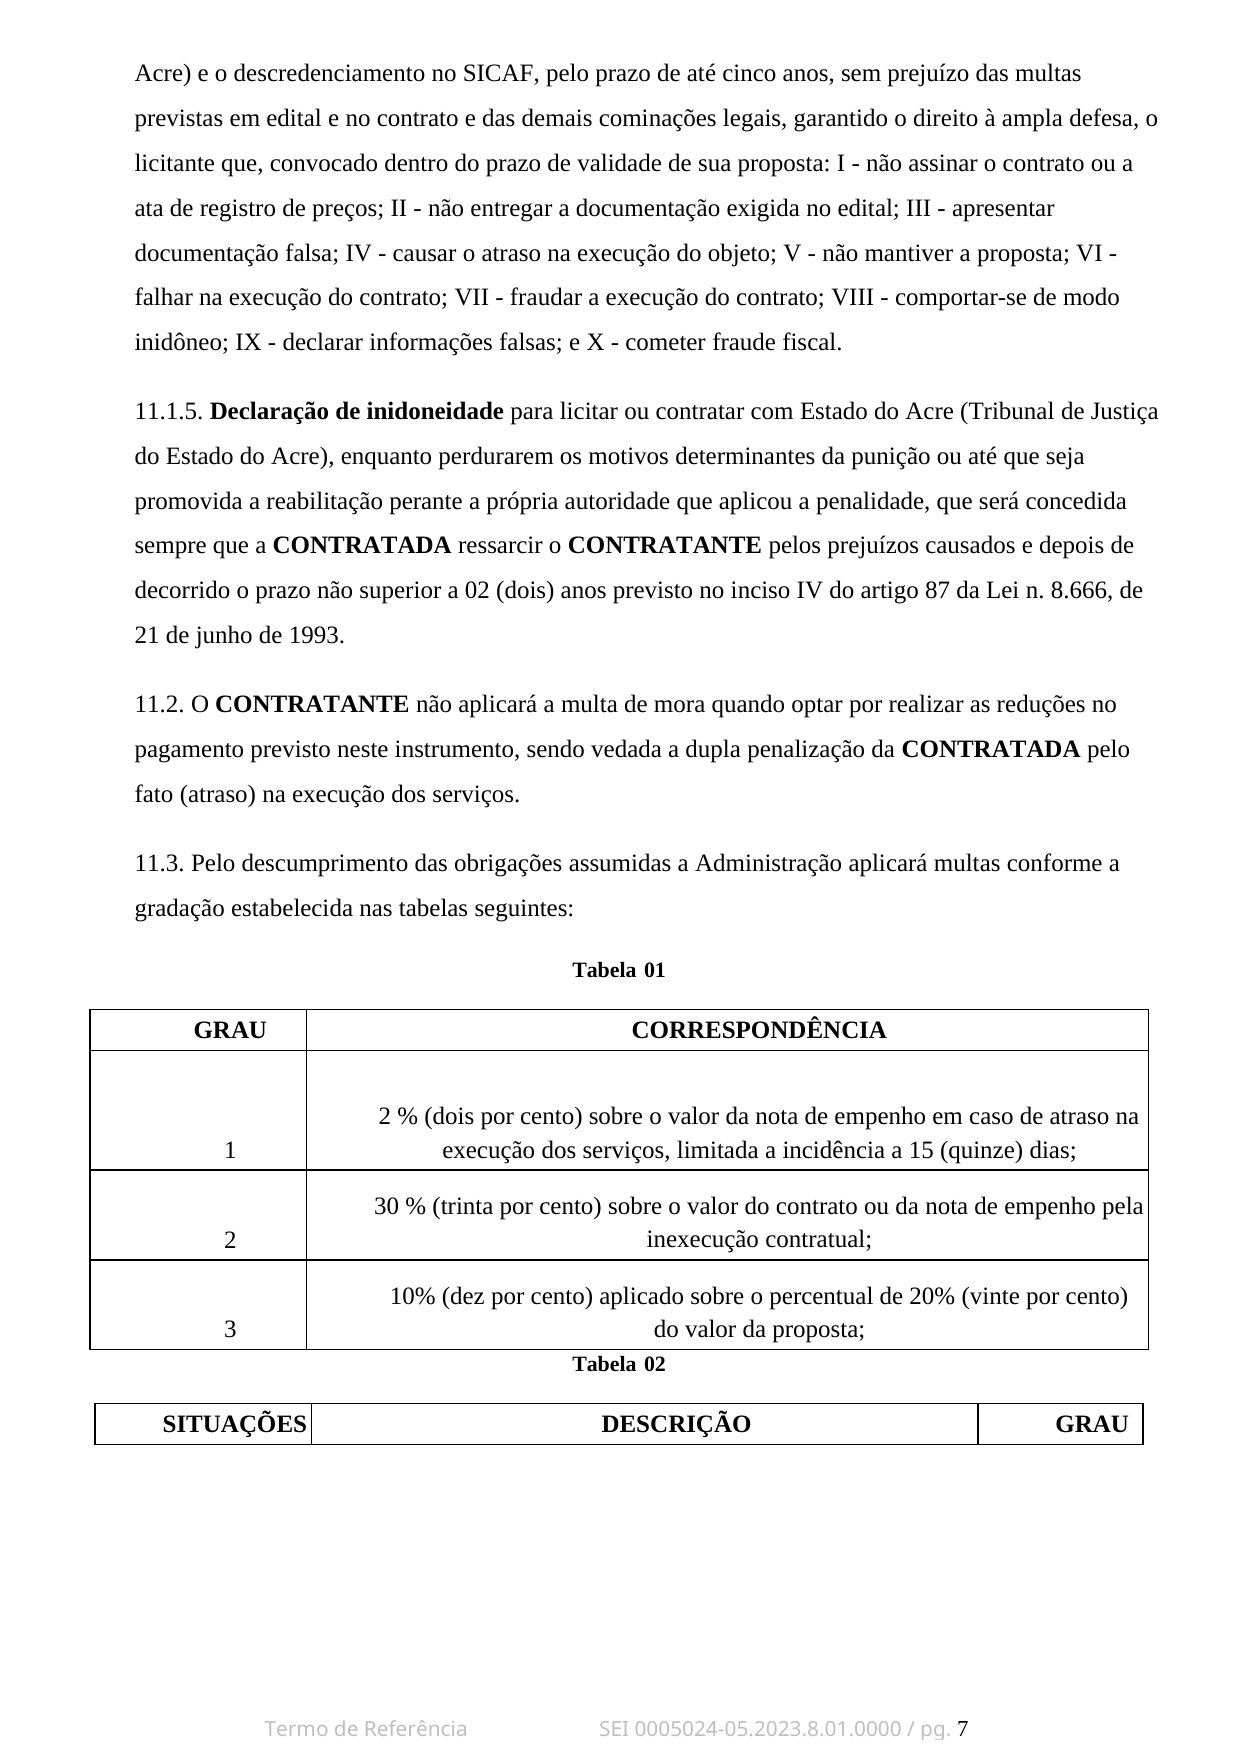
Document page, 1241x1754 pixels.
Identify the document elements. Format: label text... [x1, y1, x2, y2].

table_header SITUAÇÕES [96, 1404, 311, 1444]
list Pelo descumprimento das obrigações assumidas a Administração aplicará multas conforme a gradação estabelecida nas tabelas seguintes: [134, 848, 1120, 922]
table_header GRAU [91, 1010, 306, 1049]
table_cell 2 % (dois por cento) sobre o valor da nota de empenho em caso de atraso na execução dos serviços, limitada a incidência a 15 (quinze) dias; [307, 1051, 1148, 1169]
table_cell 2 [91, 1171, 306, 1259]
table_header CORRESPONDÊNCIA [307, 1010, 1148, 1049]
text Acre) e o descredenciamento no SICAF, pelo prazo de até cinco anos, sem prejuízo das multas previstas em edital e no contrato e das demais cominações legais, garantido o direito à ampla defesa, o licitante que, convocado dentro do prazo de validade de sua proposta: I - não assinar o contrato ou a ata de registro de preços; II - não entregar a documentação exigida no edital; III - apresentar documentação falsa; IV - causar o atraso na execução do objeto; V - não mantiver a proposta; VI - falhar na execução do contrato; VII - fraudar a execução do contrato; VIII - comportar-se de modo inidôneo; IX - declarar informações falsas; e X - cometer fraude fiscal. [134, 58, 1161, 356]
table_cell 3 [91, 1261, 306, 1349]
table_cell 10% (dez por cento) aplicado sobre o percentual de 20% (vinte por cento) do valor da proposta; [307, 1261, 1148, 1349]
table_cell 1 [91, 1051, 306, 1169]
list O CONTRATANTE não aplicará a multa de mora quando optar por realizar as reduções no pagamento previsto neste instrumento, sendo vedada a dupla penalização da CONTRATADA pelo fato (atraso) na execução dos serviços. [134, 689, 1131, 808]
list Declaração de inidoneidade para licitar ou contratar com Estado do Acre (Tribunal de Justiça do Estado do Acre), enquanto perdurarem os motivos determinantes da punição ou até que seja promovida a reabilitação perante a própria autoridade que aplicou a penalidade, que será concedida sempre que a CONTRATADA ressarcir o CONTRATANTE pelos prejuízos causados e depois de decorrido o prazo não superior a 02 (dois) anos previsto no inciso IV do artigo 87 da Lei n. 8.666, de 21 de junho de 1993. [134, 396, 1159, 649]
text Tabela 02 [572, 1351, 1182, 1376]
table_header DESCRIÇÃO [312, 1404, 977, 1444]
table_header GRAU [979, 1404, 1142, 1444]
text Tabela 01 [572, 957, 1182, 982]
table_cell 30 % (trinta por cento) sobre o valor do contrato ou da nota de empenho pela inexecução contratual; [307, 1171, 1148, 1259]
